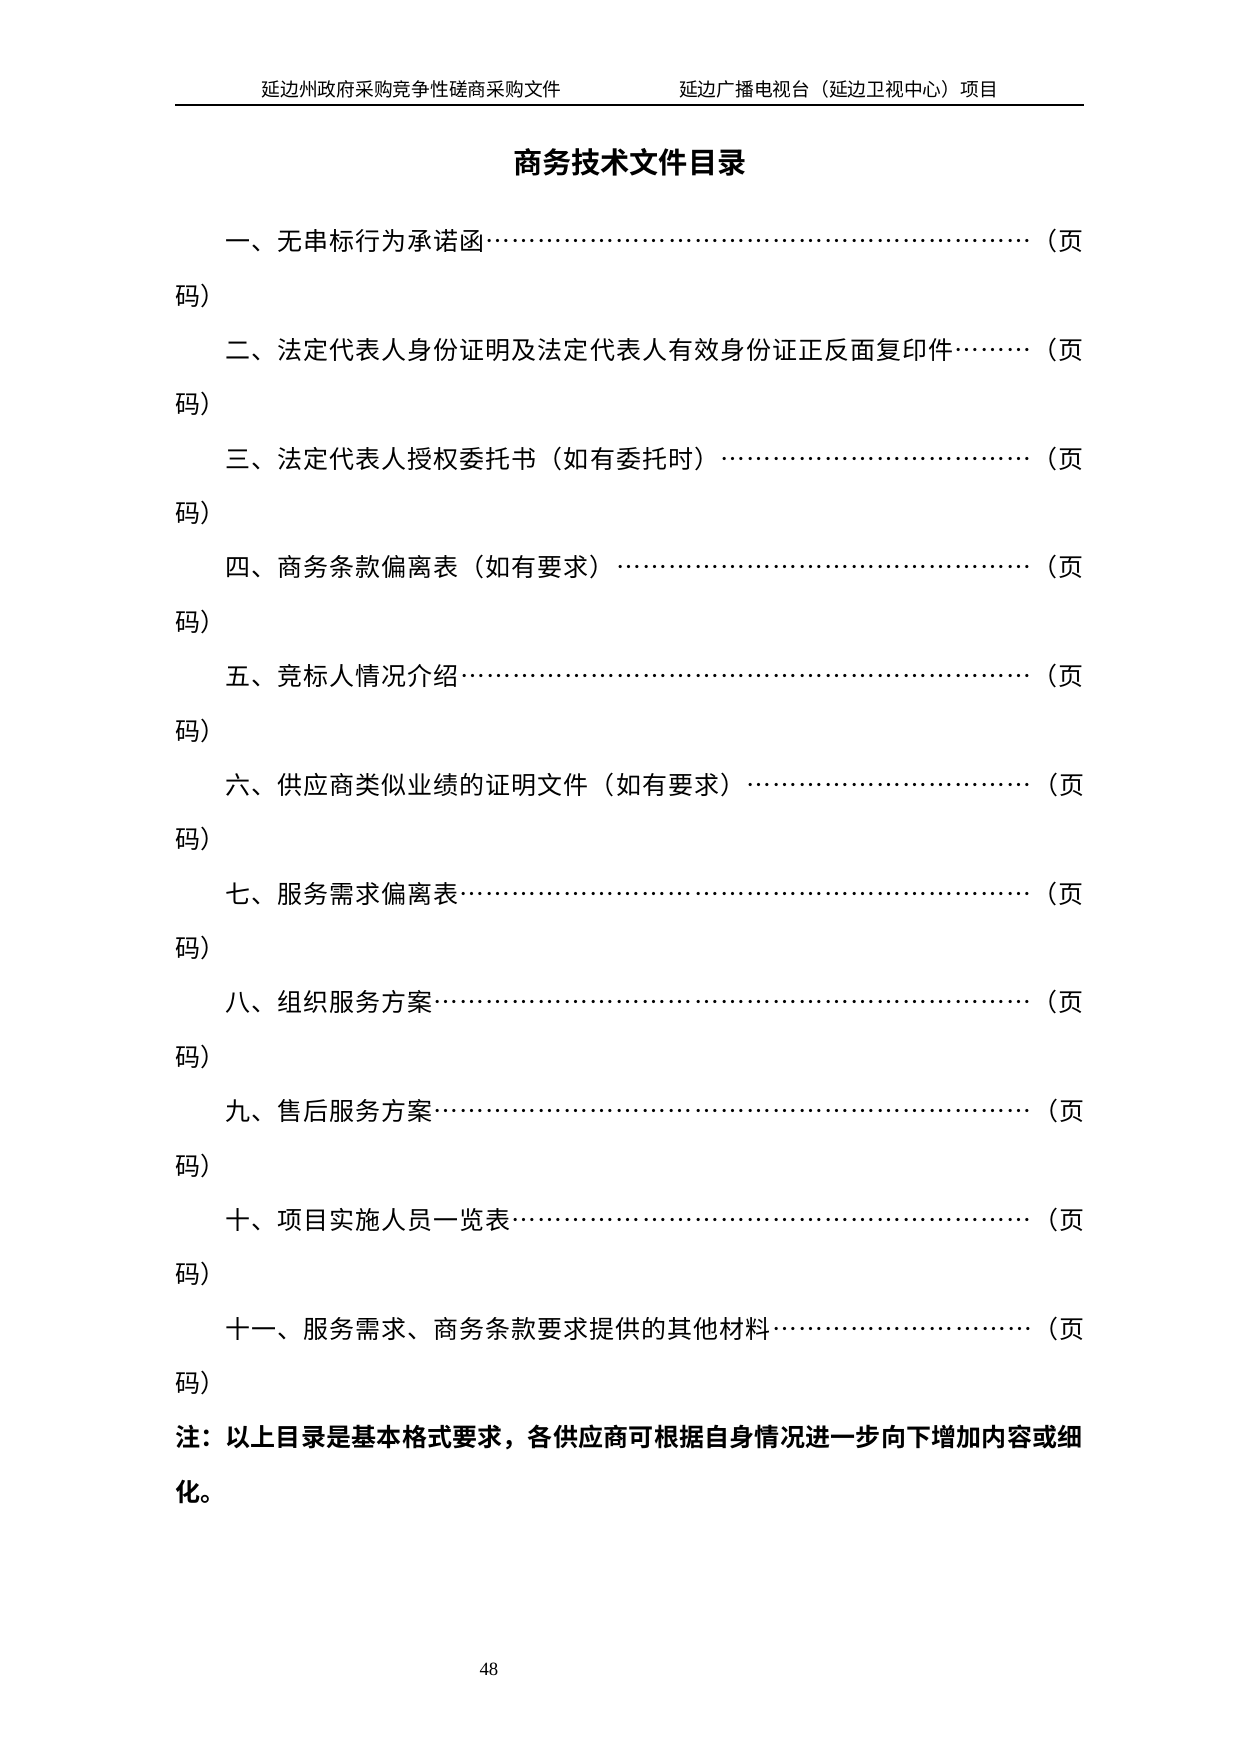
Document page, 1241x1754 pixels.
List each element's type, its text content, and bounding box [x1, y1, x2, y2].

text 四、商务条款偏离表（如有要求）…………………………………………（页码） [175, 548, 1084, 638]
text 商务技术文件目录 [175, 139, 1084, 182]
text 二、法定代表人身份证明及法定代表人有效身份证正反面复印件………（页码） [175, 330, 1084, 421]
text 十、项目实施人员一览表……………………………………………………（页码） [175, 1200, 1084, 1291]
text 九、售后服务方案……………………………………………………………（页码） [175, 1092, 1084, 1182]
text 十一、服务需求、商务条款要求提供的其他材料…………………………（页码） [175, 1309, 1084, 1400]
text 注：以上目录是基本格式要求，各供应商可根据自身情况进一步向下增加内容或细化。 [175, 1418, 1084, 1508]
text 八、组织服务方案……………………………………………………………（页码） [175, 983, 1084, 1073]
text 三、法定代表人授权委托书（如有委托时）………………………………（页码） [175, 439, 1084, 530]
text 一、无串标行为承诺函………………………………………………………（页码） [175, 222, 1084, 312]
text 六、供应商类似业绩的证明文件（如有要求）……………………………（页码） [175, 765, 1084, 856]
text 五、竞标人情况介绍…………………………………………………………（页码） [175, 657, 1084, 747]
text 七、服务需求偏离表…………………………………………………………（页码） [175, 874, 1084, 965]
